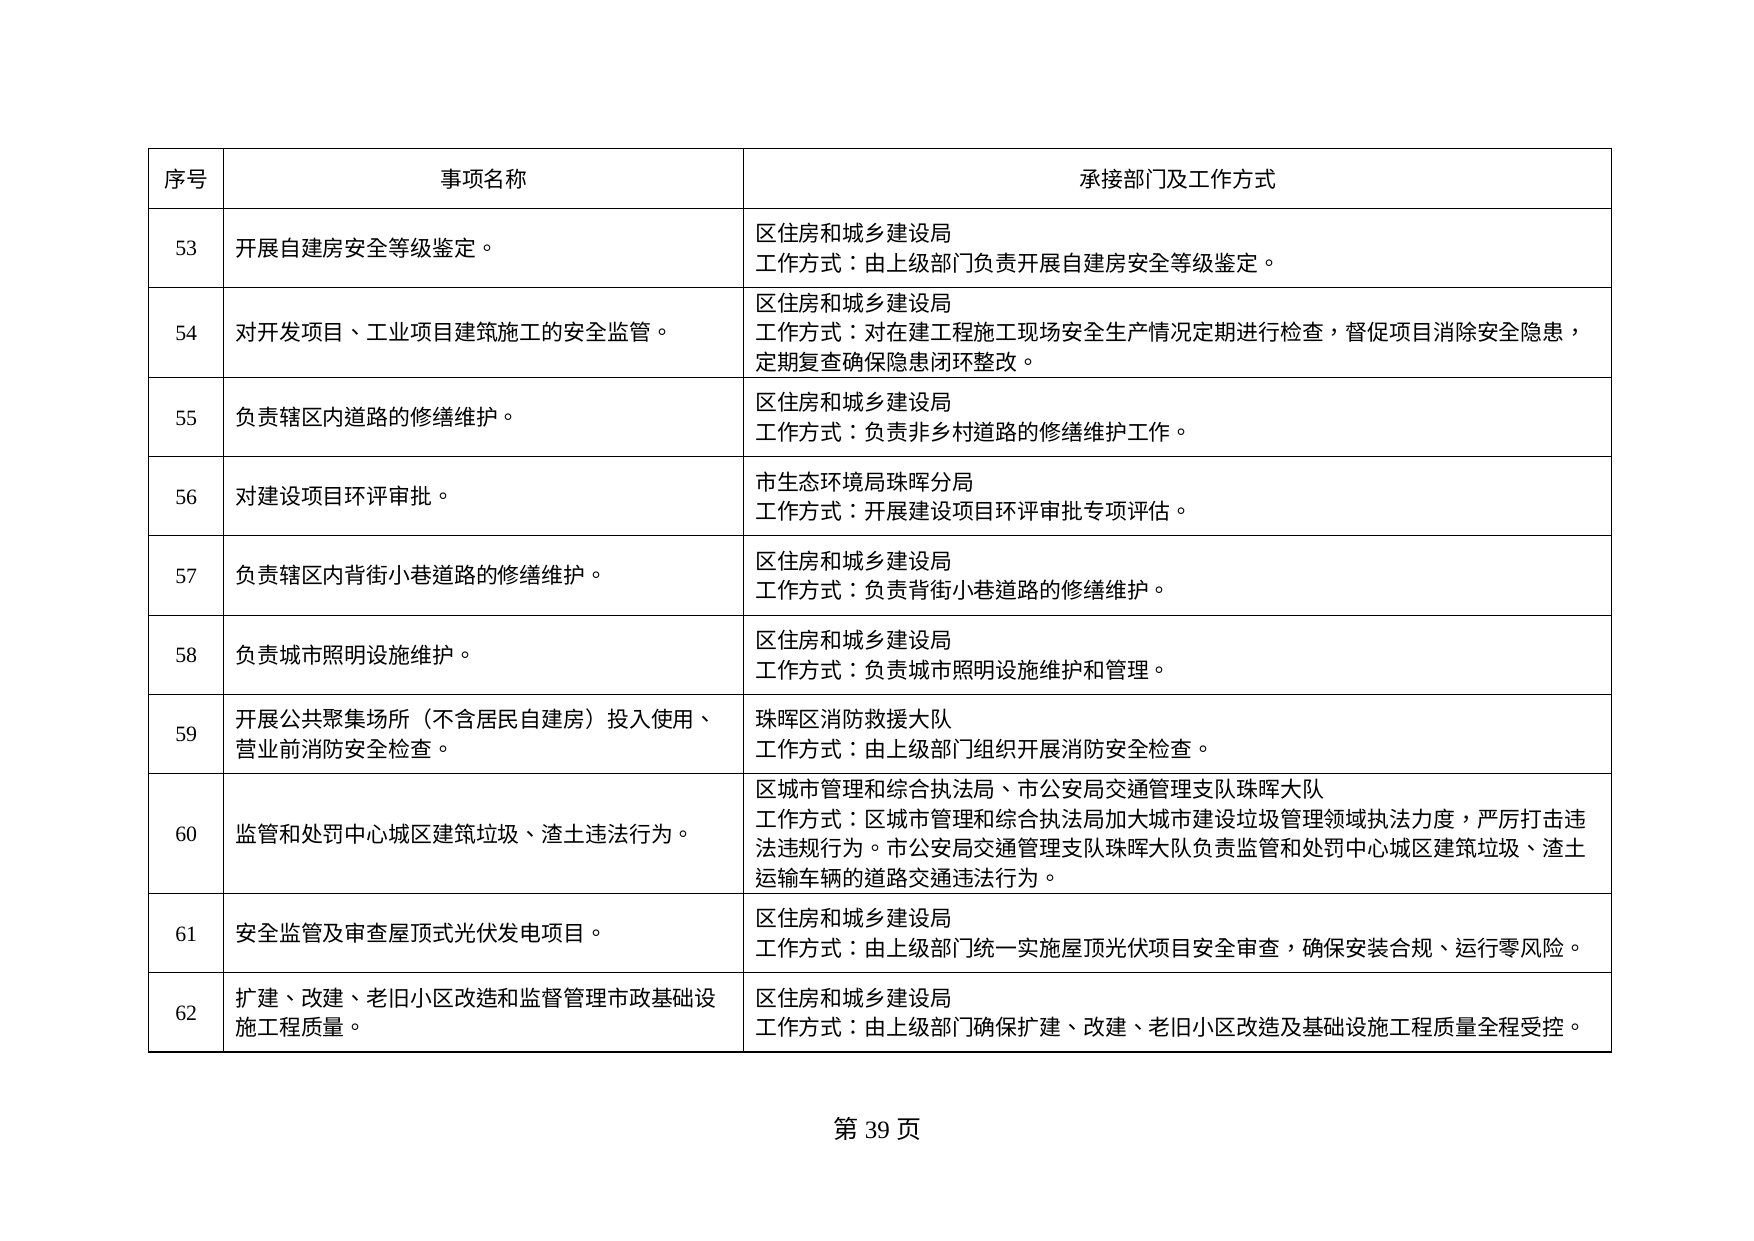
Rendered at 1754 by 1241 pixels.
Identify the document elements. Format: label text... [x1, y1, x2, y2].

table_cell 区住房和城乡建设局 工作方式：对在建工程施工现场安全生产情况定期进行检查，督促项目消除安全隐患，定期复查确保隐患闭环整改。 [744, 288, 1611, 377]
table_cell 58 [149, 616, 223, 694]
table_cell 负责辖区内道路的修缮维护。 [224, 378, 743, 456]
table_header 承接部门及工作方式 [744, 149, 1611, 207]
table_cell 对开发项目、工业项目建筑施工的安全监管。 [224, 288, 743, 377]
table_cell 62 [149, 973, 223, 1051]
table_cell 开展公共聚集场所（不含居民自建房）投入使用、营业前消防安全检查。 [224, 695, 743, 773]
table_cell 59 [149, 695, 223, 773]
table_cell 54 [149, 288, 223, 377]
table_cell 61 [149, 894, 223, 972]
table_cell 扩建、改建、老旧小区改造和监督管理市政基础设施工程质量。 [224, 973, 743, 1051]
table_header 序号 [149, 149, 223, 207]
table_cell 开展自建房安全等级鉴定。 [224, 209, 743, 287]
table_cell 55 [149, 378, 223, 456]
table_cell 60 [149, 774, 223, 893]
table_cell 市生态环境局珠晖分局 工作方式：开展建设项目环评审批专项评估。 [744, 457, 1611, 535]
table_cell 区住房和城乡建设局 工作方式：负责城市照明设施维护和管理。 [744, 616, 1611, 694]
table_cell 区住房和城乡建设局 工作方式：由上级部门统一实施屋顶光伏项目安全审查，确保安装合规、运行零风险。 [744, 894, 1611, 972]
table_cell 区住房和城乡建设局 工作方式：由上级部门确保扩建、改建、老旧小区改造及基础设施工程质量全程受控。 [744, 973, 1611, 1051]
table_cell 区住房和城乡建设局 工作方式：负责背街小巷道路的修缮维护。 [744, 536, 1611, 614]
table_cell 53 [149, 209, 223, 287]
table_cell 区住房和城乡建设局 工作方式：由上级部门负责开展自建房安全等级鉴定。 [744, 209, 1611, 287]
table_cell 对建设项目环评审批。 [224, 457, 743, 535]
table_header 事项名称 [224, 149, 743, 207]
table_cell 区住房和城乡建设局 工作方式：负责非乡村道路的修缮维护工作。 [744, 378, 1611, 456]
table_cell 监管和处罚中心城区建筑垃圾、渣土违法行为。 [224, 774, 743, 893]
table_cell 56 [149, 457, 223, 535]
table_cell 珠晖区消防救援大队 工作方式：由上级部门组织开展消防安全检查。 [744, 695, 1611, 773]
table_cell 区城市管理和综合执法局、市公安局交通管理支队珠晖大队 工作方式：区城市管理和综合执法局加大城市建设垃圾管理领域执法力度，严厉打击违法违规行为。市公安局交通管理支队珠晖大队负责监管和处罚中心城区建筑垃圾、渣土运输车辆的道路交通违法行为。 [744, 774, 1611, 893]
table_cell 57 [149, 536, 223, 614]
table_cell 负责城市照明设施维护。 [224, 616, 743, 694]
table_cell 安全监管及审查屋顶式光伏发电项目。 [224, 894, 743, 972]
table_cell 负责辖区内背街小巷道路的修缮维护。 [224, 536, 743, 614]
